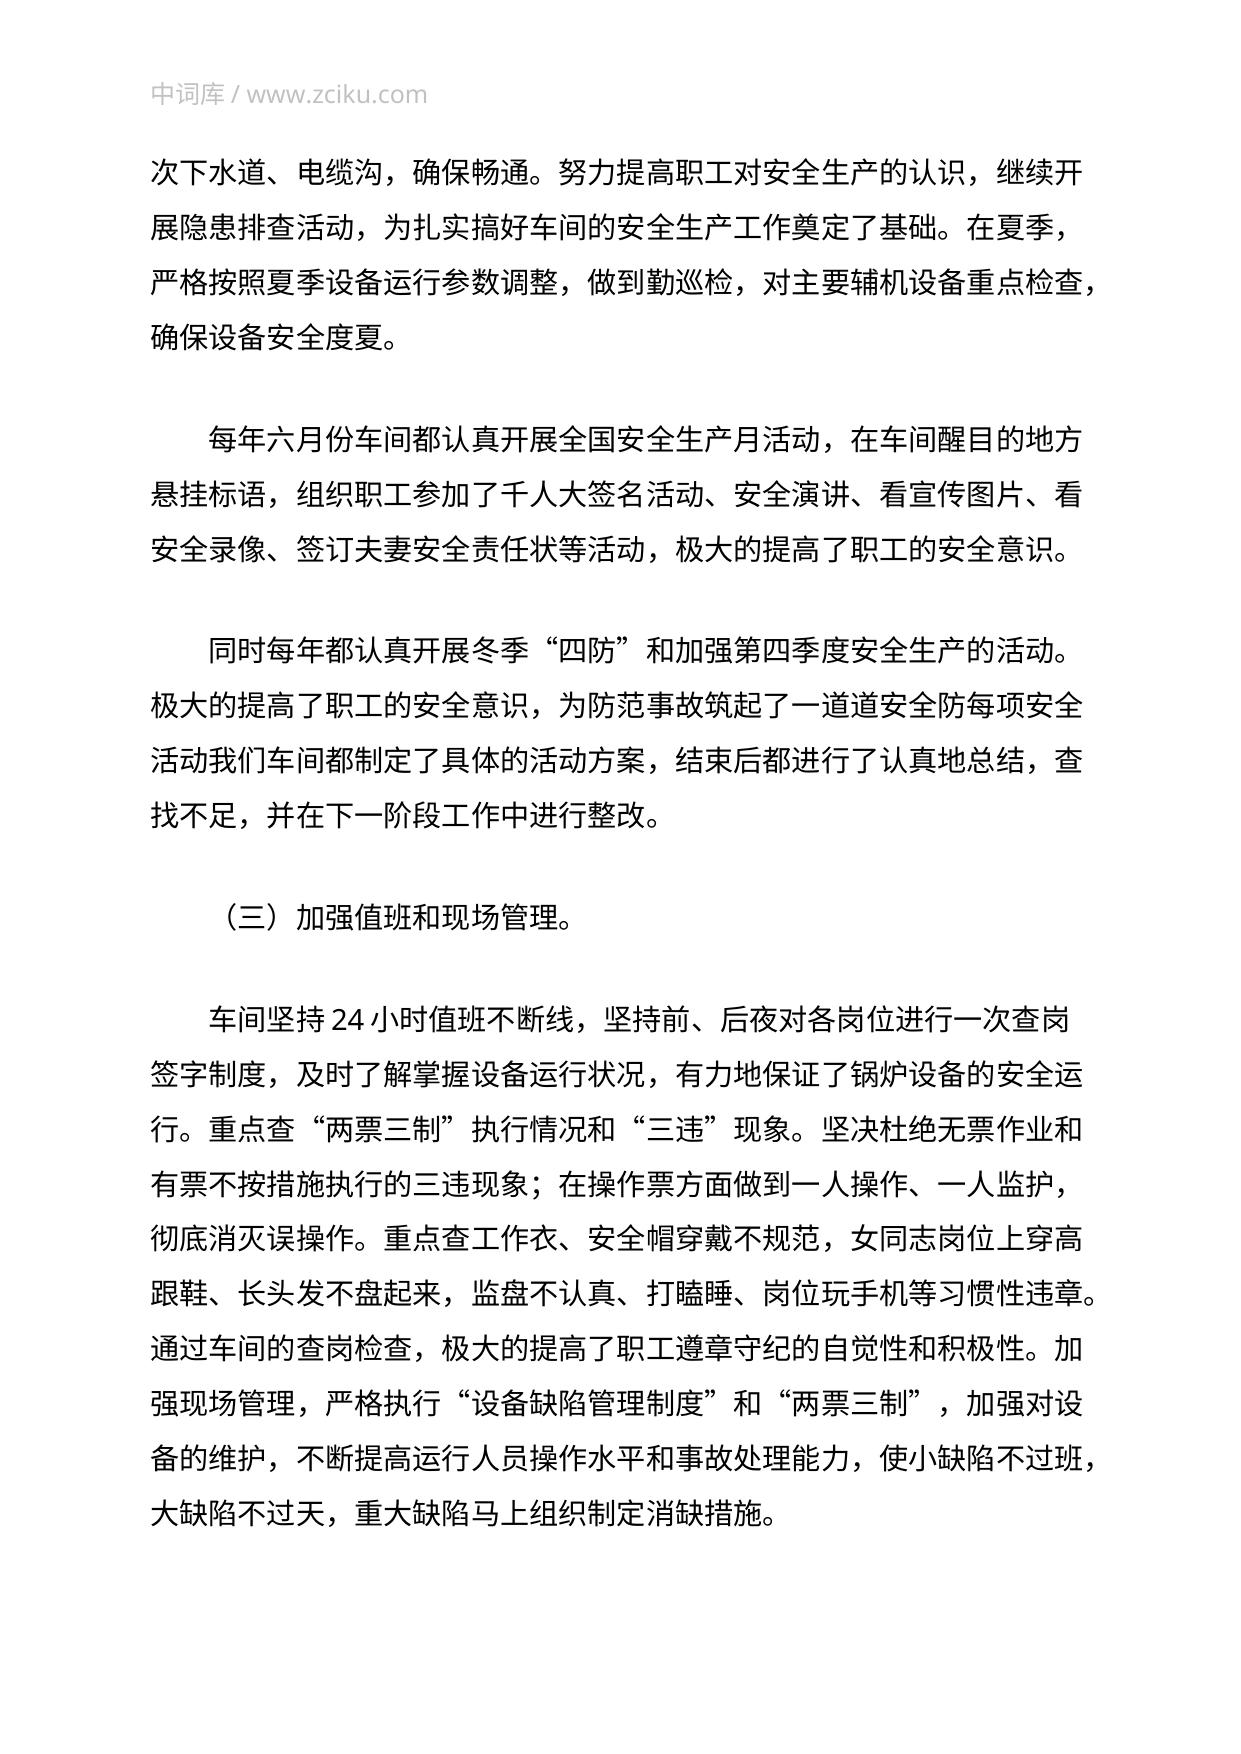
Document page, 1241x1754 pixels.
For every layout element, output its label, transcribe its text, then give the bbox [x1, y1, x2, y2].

text 车间坚持24小时值班不断线，坚持前、后夜对各岗位进行一次查岗签字制度，及时了解掌握设备运行状况，有力地保证了锅炉设备的安全运行。重点查“两票三制”执行情况和“三违”现象。坚决杜绝无票作业和有票不按措施执行的三违现象；在操作票方面做到一人操作、一人监护，彻底消灭误操作。重点查工作衣、安全帽穿戴不规范，女同志岗位上穿高跟鞋、长头发不盘起来，监盘不认真、打瞌睡、岗位玩手机等习惯性违章。通过车间的查岗检查，极大的提高了职工遵章守纪的自觉性和积极性。加强现场管理，严格执行“设备缺陷管理制度”和“两票三制”，加强对设备的维护，不断提高运行人员操作水平和事故处理能力，使小缺陷不过班，大缺陷不过天，重大缺陷马上组织制定消缺措施。 [150, 996, 1090, 1533]
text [150, 150, 1090, 357]
text 同时每年都认真开展冬季“四防”和加强第四季度安全生产的活动。极大的提高了职工的安全意识，为防范事故筑起了一道道安全防每项安全活动我们车间都制定了具体的活动方案，结束后都进行了认真地总结，查找不足，并在下一阶段工作中进行整改。 [150, 628, 1090, 835]
text 每年六月份车间都认真开展全国安全生产月活动，在车间醒目的地方悬挂标语，组织职工参加了千人大签名活动、安全演讲、看宣传图片、看安全录像、签订夫妻安全责任状等活动，极大的提高了职工的安全意识。 [150, 416, 1090, 568]
text （三）加强值班和现场管理。 [150, 894, 1090, 937]
